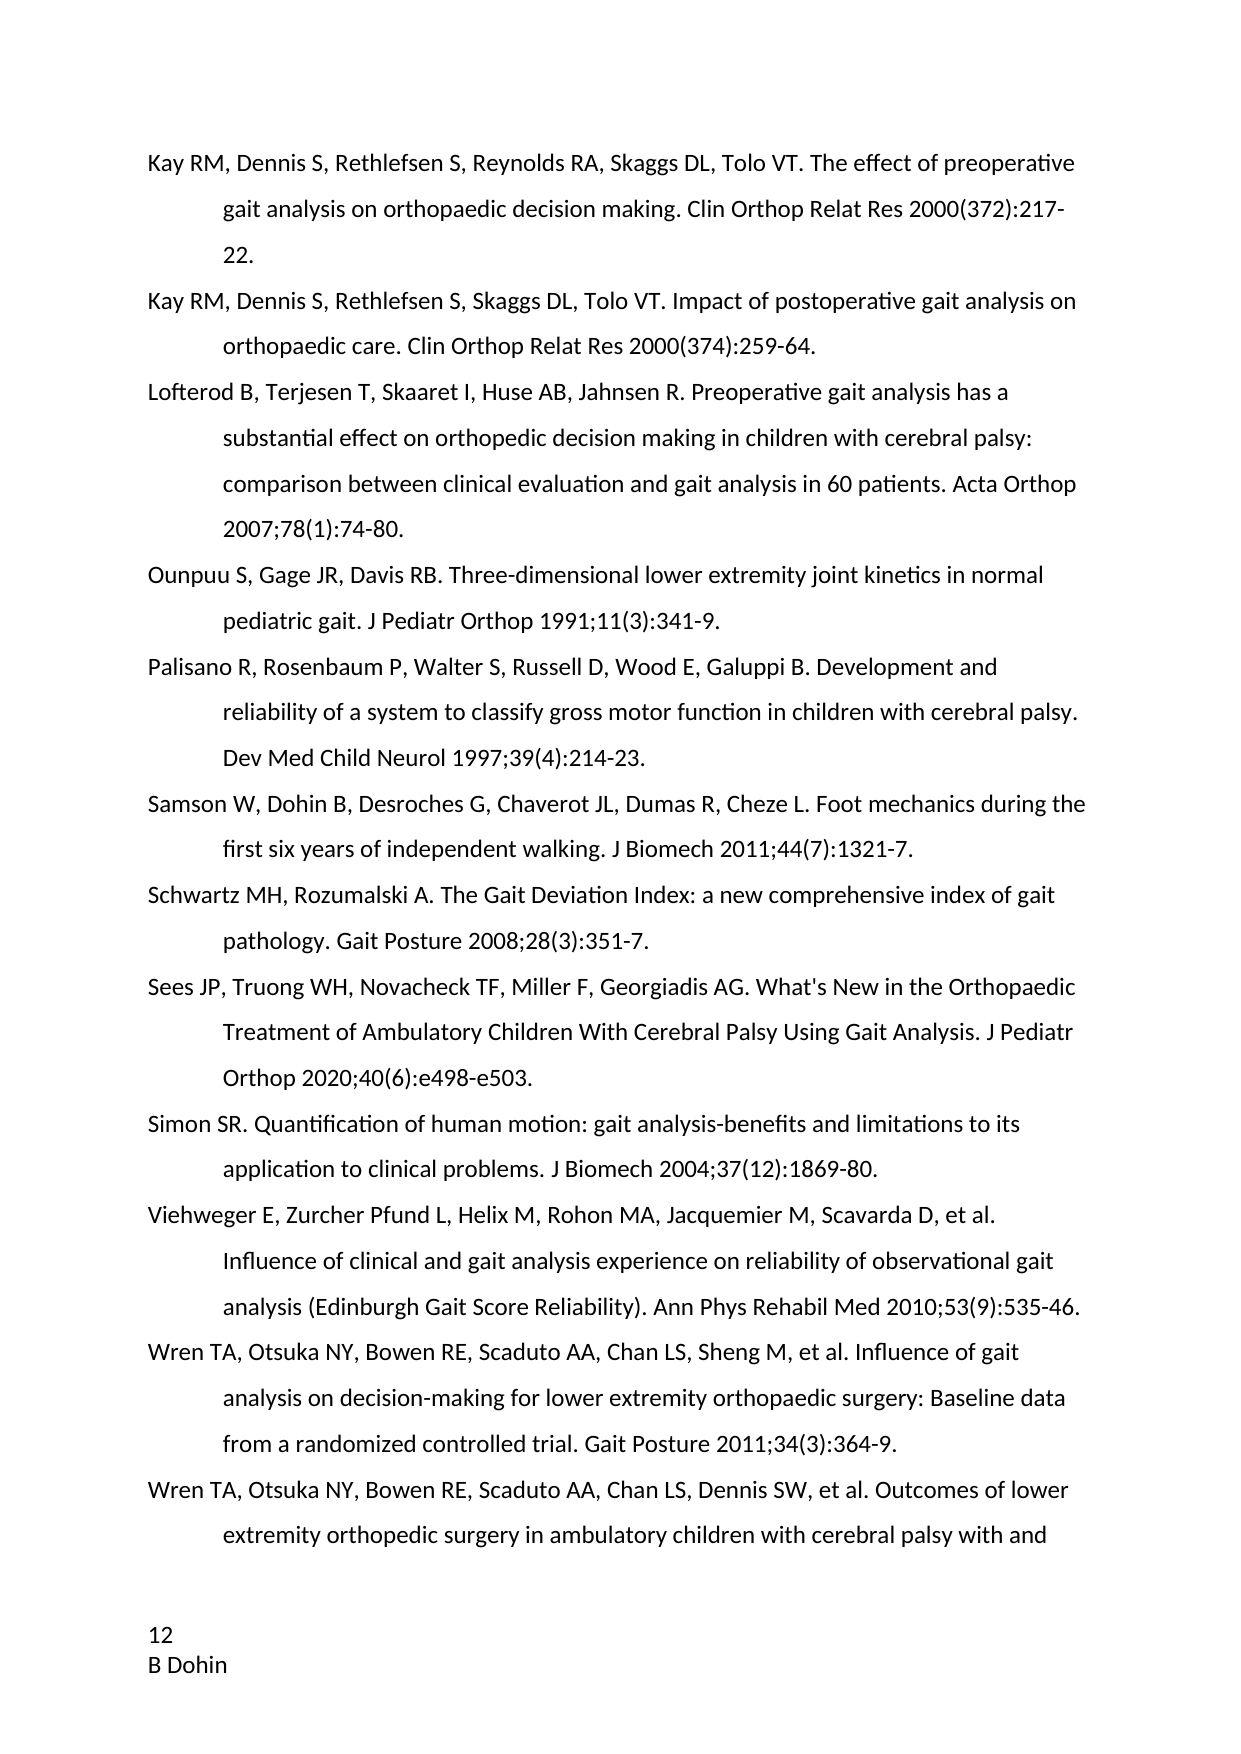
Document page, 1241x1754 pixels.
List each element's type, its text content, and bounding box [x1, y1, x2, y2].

text Wren TA, Otsuka NY, Bowen RE, Scaduto AA, Chan LS, Sheng M, et al. Influence of gait analysis on decision-making for lower extremity orthopaedic surgery: Baseline data from a randomized controlled trial. Gait Posture 2011;34(3):364-9. [148, 1337, 1093, 1458]
text Lofterod B, Terjesen T, Skaaret I, Huse AB, Jahnsen R. Preoperative gait analysis has a substantial effect on orthopedic decision making in children with cerebral palsy: comparison between clinical evaluation and gait analysis in 60 patients. Acta Orthop 2007;78(1):74-80. [148, 376, 1093, 544]
text Palisano R, Rosenbaum P, Walter S, Russell D, Wood E, Galuppi B. Development and reliability of a system to classify gross motor function in children with cerebral palsy. Dev Med Child Neurol 1997;39(4):214-23. [148, 651, 1093, 773]
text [148, 1474, 1093, 1550]
text Sees JP, Truong WH, Novacheck TF, Miller F, Georgiadis AG. What's New in the Orthopaedic Treatment of Ambulatory Children With Cerebral Palsy Using Gait Analysis. J Pediatr Orthop 2020;40(6):e498-e503. [148, 971, 1093, 1093]
text Kay RM, Dennis S, Rethlefsen S, Reynolds RA, Skaggs DL, Tolo VT. The effect of preoperative gait analysis on orthopaedic decision making. Clin Orthop Relat Res 2000(372):217-22. [148, 148, 1093, 269]
text Samson W, Dohin B, Desroches G, Chaverot JL, Dumas R, Cheze L. Foot mechanics during the first six years of independent walking. J Biomech 2011;44(7):1321-7. [148, 788, 1093, 864]
text Ounpuu S, Gage JR, Davis RB. Three-dimensional lower extremity joint kinetics in normal pediatric gait. J Pediatr Orthop 1991;11(3):341-9. [148, 559, 1093, 635]
text Kay RM, Dennis S, Rethlefsen S, Skaggs DL, Tolo VT. Impact of postoperative gait analysis on orthopaedic care. Clin Orthop Relat Res 2000(374):259-64. [148, 285, 1093, 361]
text Simon SR. Quantification of human motion: gait analysis-benefits and limitations to its application to clinical problems. J Biomech 2004;37(12):1869-80. [148, 1108, 1093, 1184]
text Viehweger E, Zurcher Pfund L, Helix M, Rohon MA, Jacquemier M, Scavarda D, et al. Influence of clinical and gait analysis experience on reliability of observational gait analysis (Edinburgh Gait Score Reliability). Ann Phys Rehabil Med 2010;53(9):535-46. [148, 1199, 1093, 1321]
text Schwartz MH, Rozumalski A. The Gait Deviation Index: a new comprehensive index of gait pathology. Gait Posture 2008;28(3):351-7. [148, 879, 1093, 956]
